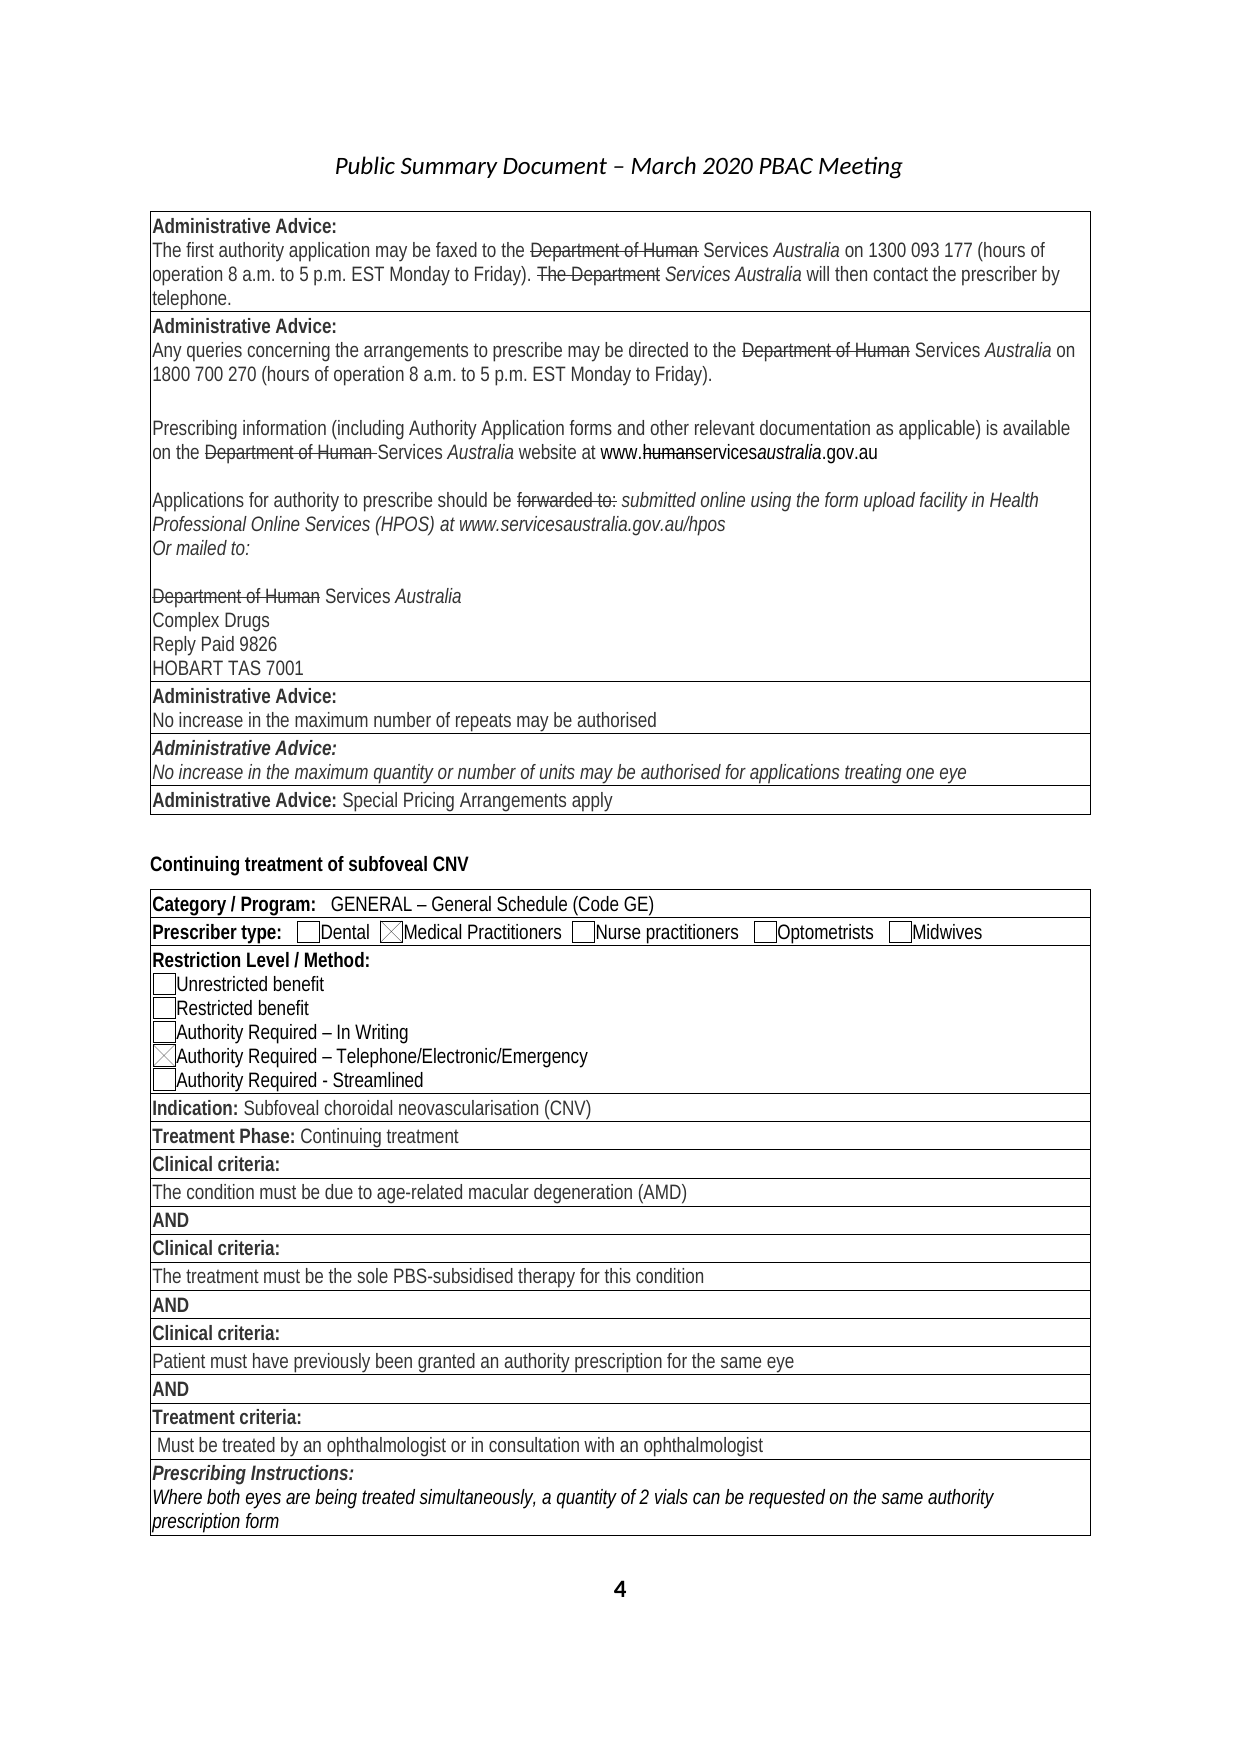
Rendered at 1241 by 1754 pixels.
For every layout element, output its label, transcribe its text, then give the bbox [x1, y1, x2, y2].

table_cell Administrative Advice: No increase in the maximum quantity or number of units may be authorised for applications treating one eye [151, 734, 1090, 785]
table_cell AND [151, 1207, 1090, 1234]
table_cell Administrative Advice: The first authority application may be faxed to the Department of Human Services Australia on 1300 093 177 (hours of operation 8 a.m. to 5 p.m. EST Monday to Friday). The Department Services Australia will then contact the prescriber by telephone. [151, 212, 1090, 311]
table_cell AND [151, 1375, 1090, 1402]
table_cell The treatment must be the sole PBS-subsidised therapy for this condition [151, 1263, 1090, 1290]
table_cell AND [151, 1291, 1090, 1318]
table_cell Clinical criteria: [151, 1319, 1090, 1346]
table_cell Administrative Advice: Any queries concerning the arrangements to prescribe may be directed to the Department of Human Services Australia on 1800 700 270 (hours of operation 8 a.m. to 5 p.m. EST Monday to Friday). Prescribing information (including Authority Application forms and other relevant documentation as applicable) is available on the Department of Human Services Australia website at www.humanservicesaustralia.gov.au Applications for authority to prescribe should be forwarded to: submitted online using the form upload facility in Health Professional Online Services (HPOS) at www.servicesaustralia.gov.au/hpos Or mailed to: Department of Human Services Australia Complex Drugs Reply Paid 9826 HOBART TAS 7001 [151, 312, 1090, 681]
table_cell Restriction Level / Method: Unrestricted benefit Restricted benefit Authority Required – In Writing Authority Required – Telephone/Electronic/Emergency Authority Required - Streamlined [151, 946, 1090, 1093]
table_header Category / Program: GENERAL – General Schedule (Code GE) [151, 890, 1090, 917]
table_cell Patient must have previously been granted an authority prescription for the same eye [151, 1347, 1090, 1374]
table_cell Indication: Subfoveal choroidal neovascularisation (CNV) [151, 1094, 1090, 1121]
table_cell Prescriber type: Dental Medical Practitioners Nurse practitioners Optometrists Midwives [151, 918, 1090, 945]
table_cell Treatment criteria: [151, 1404, 1090, 1431]
table_cell Clinical criteria: [151, 1235, 1090, 1262]
table_cell Administrative Advice: Special Pricing Arrangements apply [151, 786, 1090, 813]
table_cell The condition must be due to age-related macular degeneration (AMD) [151, 1179, 1090, 1206]
table_cell Prescribing Instructions: Where both eyes are being treated simultaneously, a quantity of 2 vials can be requested on the same authority prescription form [151, 1460, 1090, 1535]
table_cell Must be treated by an ophthalmologist or in consultation with an ophthalmologist [151, 1432, 1090, 1459]
text Continuing treatment of subfoveal CNV [150, 852, 1090, 876]
table_cell Clinical criteria: [151, 1150, 1090, 1177]
table_cell Administrative Advice: No increase in the maximum number of repeats may be authorised [151, 682, 1090, 733]
table_cell Treatment Phase: Continuing treatment [151, 1122, 1090, 1149]
